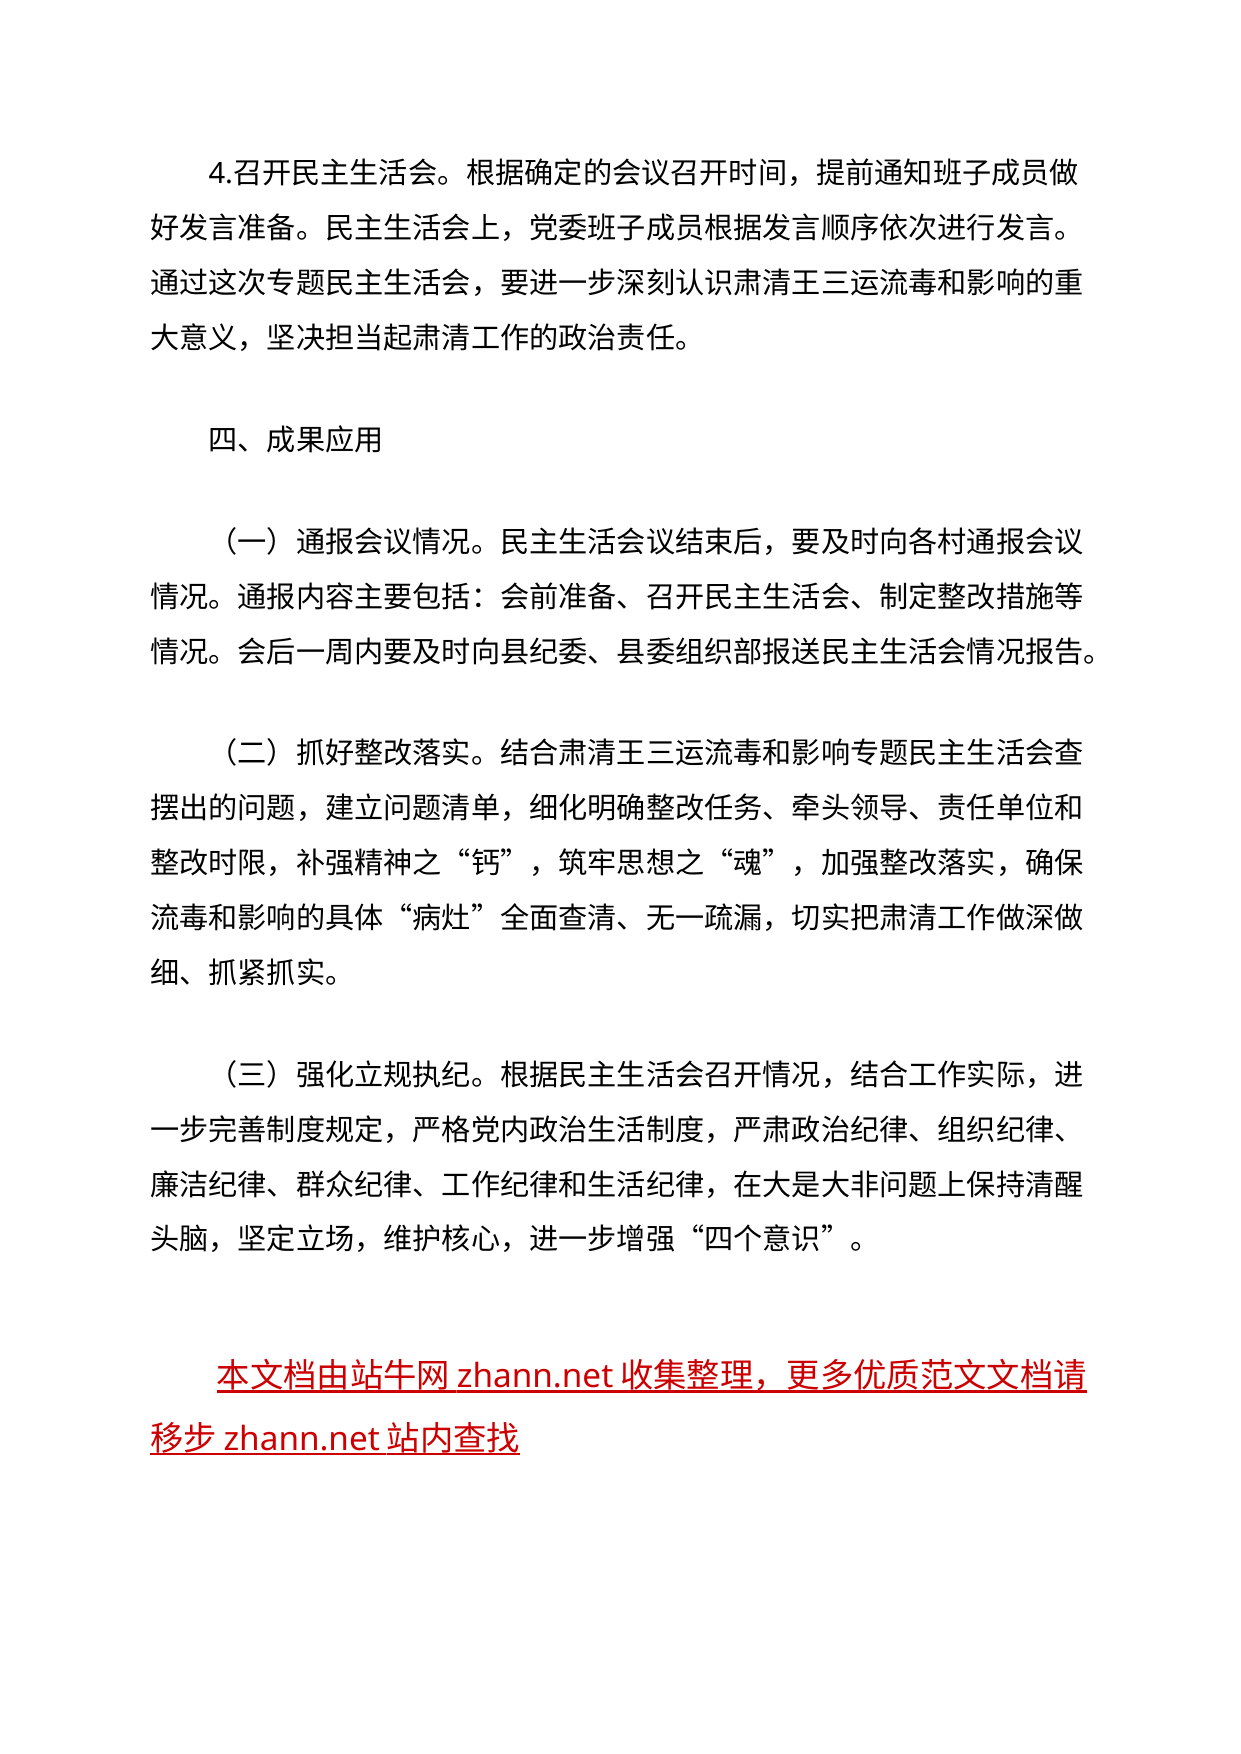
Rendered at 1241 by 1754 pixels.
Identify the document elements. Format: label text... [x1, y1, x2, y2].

text 4.召开民主生活会。根据确定的会议召开时间，提前通知班子成员做好发言准备。民主生活会上，党委班子成员根据发言顺序依次进行发言。通过这次专题民主生活会，要进一步深刻认识肃清王三运流毒和影响的重大意义，坚决担当起肃清工作的政治责任。 [150, 150, 1090, 357]
text （二）抓好整改落实。结合肃清王三运流毒和影响专题民主生活会查摆出的问题，建立问题清单，细化明确整改任务、牵头领导、责任单位和整改时限，补强精神之“钙”，筑牢思想之“魂”，加强整改落实，确保流毒和影响的具体“病灶”全面查清、无一疏漏，切实把肃清工作做深做细、抓紧抓实。 [150, 730, 1090, 992]
text 本文档由站牛网zhann.net收集整理，更多优质范文文档请移步zhann.net站内查找 [150, 1349, 1090, 1460]
text 四、成果应用 [150, 417, 1090, 459]
text （一）通报会议情况。民主生活会议结束后，要及时向各村通报会议情况。通报内容主要包括：会前准备、召开民主生活会、制定整改措施等情况。会后一周内要及时向县纪委、县委组织部报送民主生活会情况报告。 [150, 518, 1090, 670]
text （三）强化立规执纪。根据民主生活会召开情况，结合工作实际，进一步完善制度规定，严格党内政治生活制度，严肃政治纪律、组织纪律、廉洁纪律、群众纪律、工作纪律和生活纪律，在大是大非问题上保持清醒头脑，坚定立场，维护核心，进一步增强“四个意识”。 [150, 1051, 1090, 1258]
